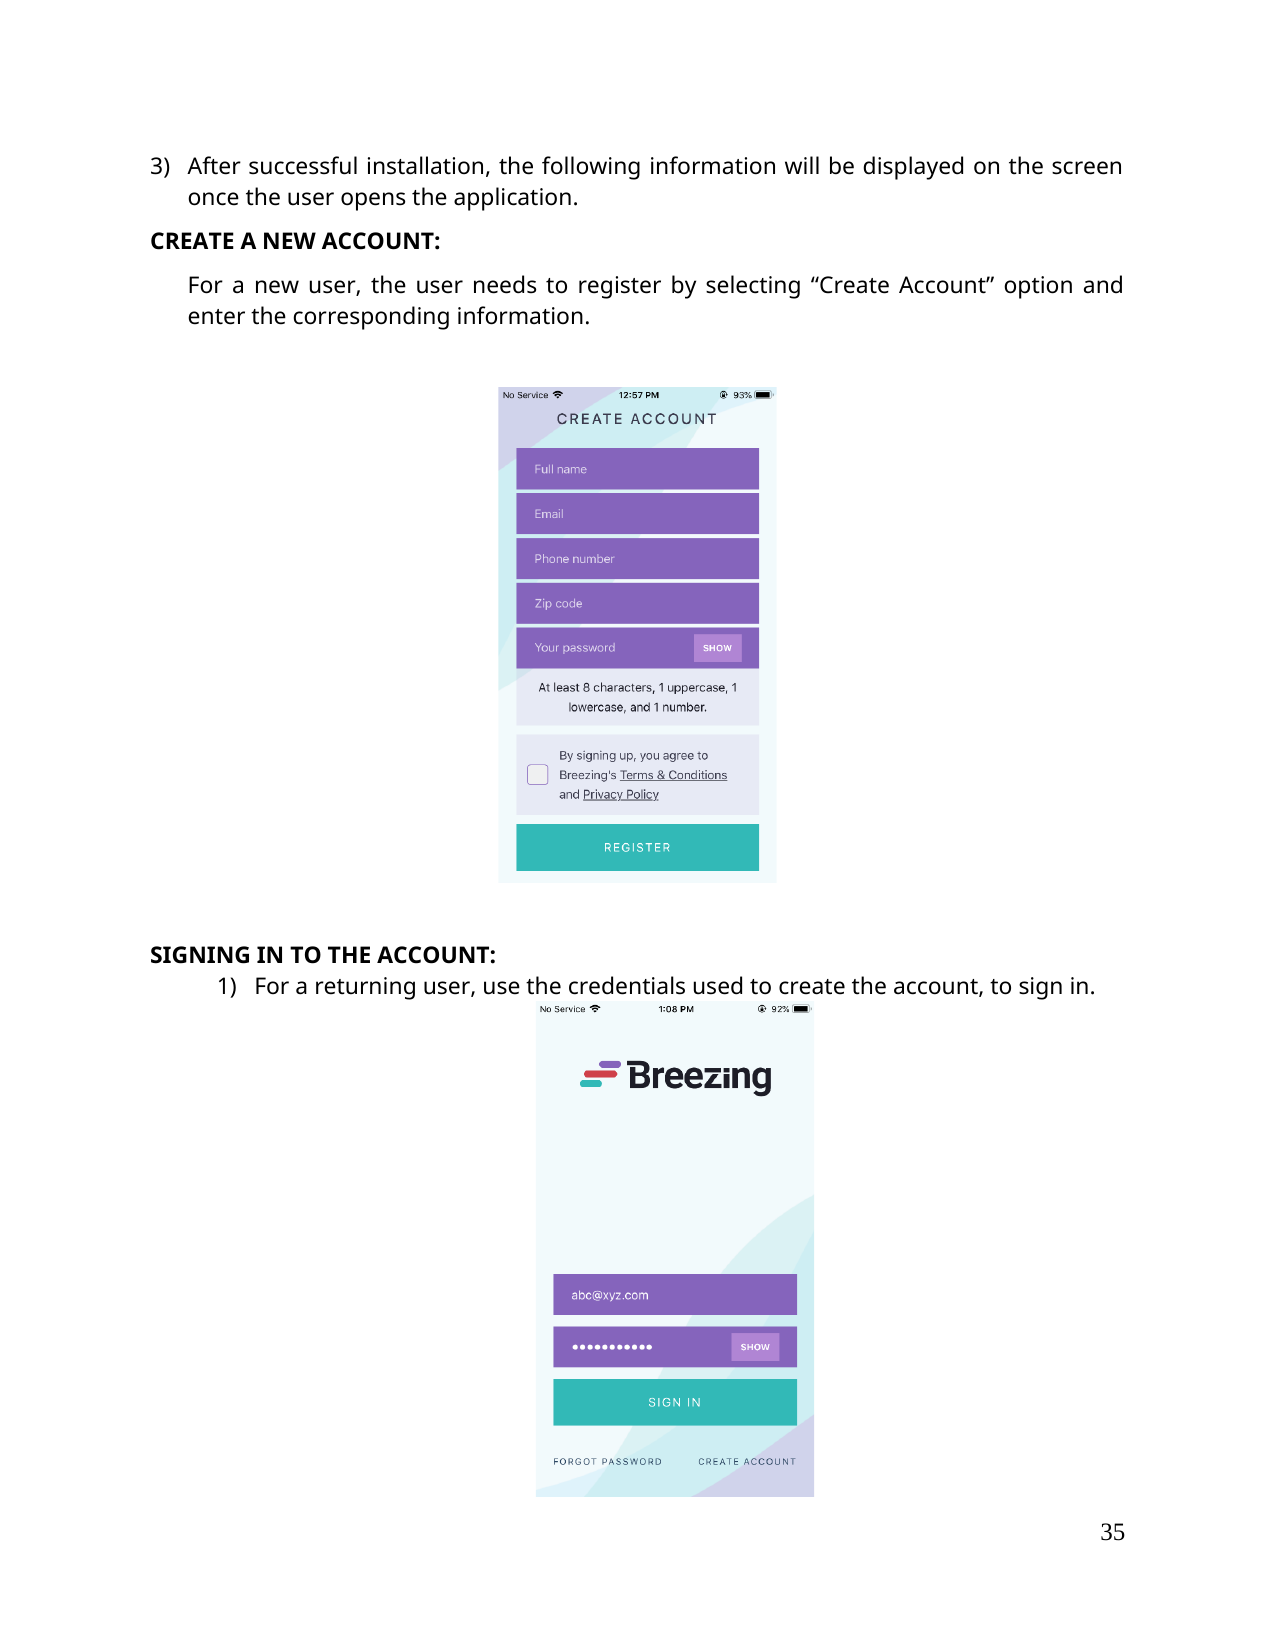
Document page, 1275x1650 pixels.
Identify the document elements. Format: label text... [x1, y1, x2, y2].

text CREATE A NEW ACCOUNT: [150, 225, 1125, 256]
text SIGNING IN TO THE ACCOUNT: [150, 939, 1125, 970]
picture [498, 387, 777, 883]
list After successful installation, the following information will be displayed on the screen once the user opens the application. [150, 150, 1125, 212]
picture [535, 1001, 815, 1497]
text For a new user, the user needs to register by selecting “Create Account” option and enter the corresponding information. [187, 269, 1125, 331]
